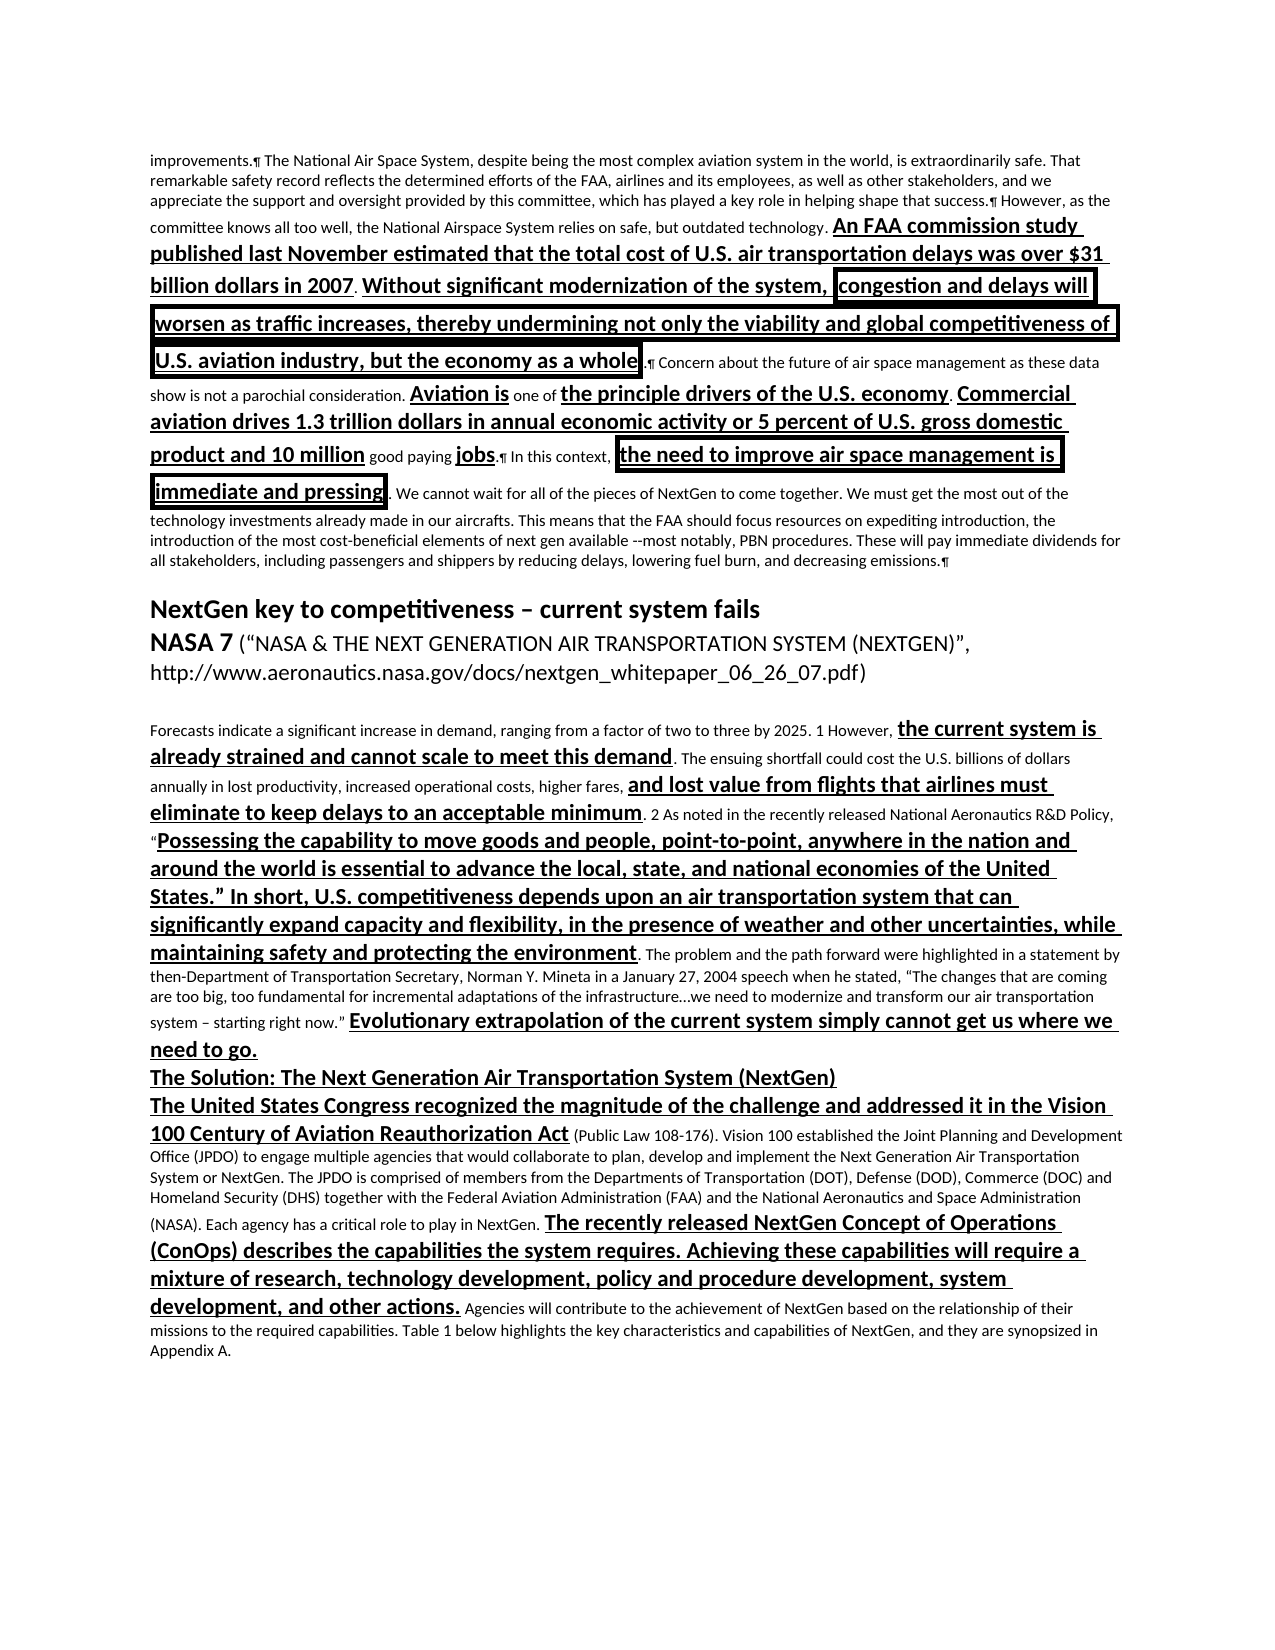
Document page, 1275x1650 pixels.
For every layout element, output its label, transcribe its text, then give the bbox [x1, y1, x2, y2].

subtitle NextGen key to competitiveness – current system fails [150, 592, 1125, 625]
text Forecasts indicate a significant increase in demand, ranging from a factor of two to three by 2025. 1 However, the current system is already strained and cannot scale to meet this demand. The ensuing shortfall could cost the U.S. billions of dollars annually in lost productivity, increased operational costs, higher fares, and lost value from flights that airlines must eliminate to keep delays to an acceptable minimum. 2 As noted in the recently released National Aeronautics R&D Policy, “Possessing the capability to move goods and people, point-to-point, anywhere in the nation and around the world is essential to advance the local, state, and national economies of the United States.” In short, U.S. competitiveness depends upon an air transportation system that can significantly expand capacity and flexibility, in the presence of weather and other uncertainties, while maintaining safety and protecting the environment. The problem and the path forward were highlighted in a statement by then-Department of Transportation Secretary, Norman Y. Mineta in a January 27, 2004 speech when he stated, “The changes that are coming are too big, too fundamental for incremental adaptations of the infrastructure…we need to modernize and transform our air transportation system – starting right now.” Evolutionary extrapolation of the current system simply cannot get us where we need to go. [150, 714, 1125, 1063]
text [150, 150, 1125, 571]
text NASA 7 (“NASA & THE NEXT GENERATION AIR TRANSPORTATION SYSTEM (NEXTGEN)”, http://www.aeronautics.nasa.gov/docs/nextgen_whitepaper_06_26_07.pdf) [150, 625, 1125, 686]
text The Solution: The Next Generation Air Transportation System (NextGen) [150, 1063, 1125, 1091]
text The United States Congress recognized the magnitude of the challenge and addressed it in the Vision 100 Century of Aviation Reauthorization Act (Public Law 108-176). Vision 100 established the Joint Planning and Development Office (JPDO) to engage multiple agencies that would collaborate to plan, develop and implement the Next Generation Air Transportation System or NextGen. The JPDO is comprised of members from the Departments of Transportation (DOT), Defense (DOD), Commerce (DOC) and Homeland Security (DHS) together with the Federal Aviation Administration (FAA) and the National Aeronautics and Space Administration (NASA). Each agency has a critical role to play in NextGen. The recently released NextGen Concept of Operations (ConOps) describes the capabilities the system requires. Achieving these capabilities will require a mixture of research, technology development, policy and procedure development, system development, and other actions. Agencies will contribute to the achievement of NextGen based on the relationship of their missions to the required capabilities. Table 1 below highlights the key characteristics and capabilities of NextGen, and they are synopsized in Appendix A. [150, 1091, 1125, 1360]
